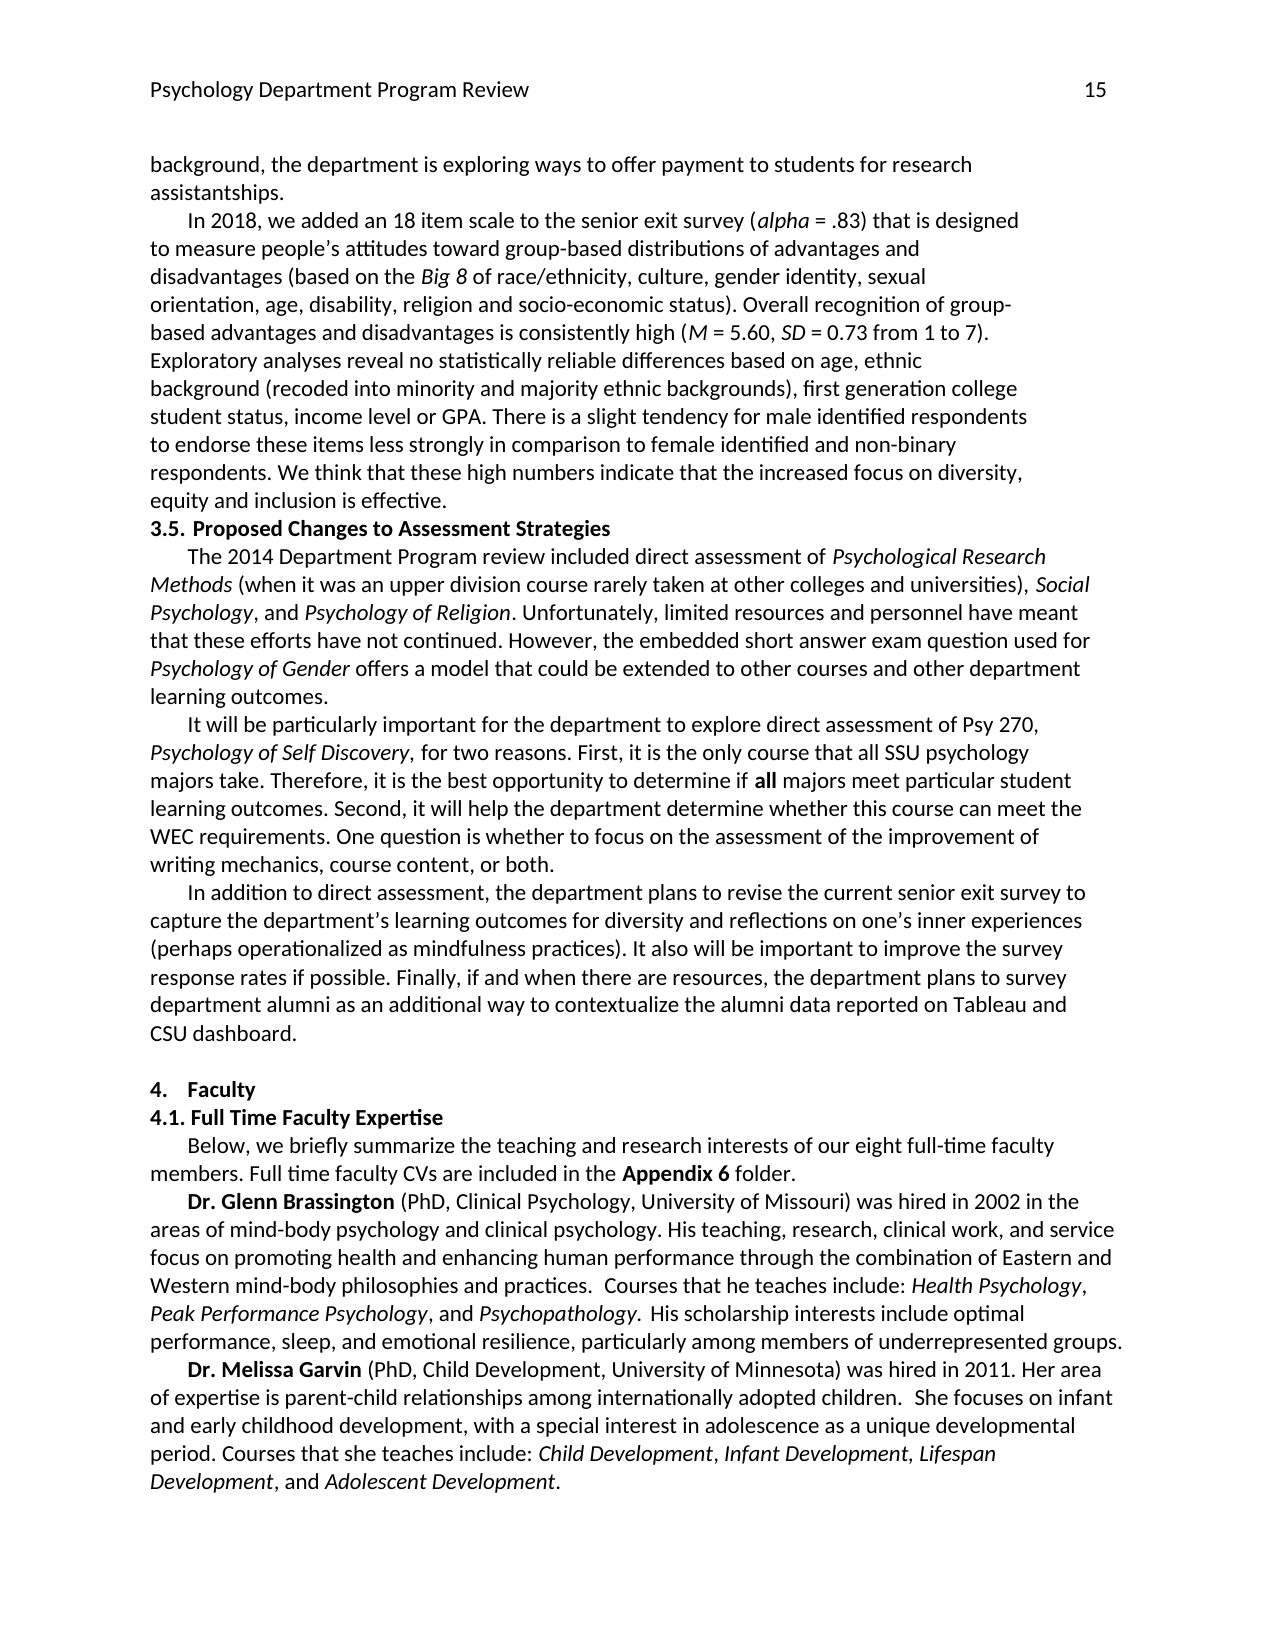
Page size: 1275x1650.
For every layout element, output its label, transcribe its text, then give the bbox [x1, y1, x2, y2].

list Proposed Changes to Assessment Strategies [150, 514, 1046, 542]
text It will be particularly important for the department to explore direct assessment of Psy 270, Psychology of Self Discovery, for two reasons. First, it is the only course that all SSU psychology majors take. Therefore, it is the best opportunity to determine if all majors meet particular student learning outcomes. Second, it will help the department determine whether this course can meet the WEC requirements. One question is whether to focus on the assessment of the improvement of writing mechanics, course content, or both. [150, 710, 1098, 878]
text Below, we briefly summarize the teaching and research interests of our eight full-time faculty members. Full time faculty CVs are included in the Appendix 6 folder. [150, 1131, 1125, 1187]
text In 2018, we added an 18 item scale to the senior exit survey (alpha = .83) that is designed to measure people’s attitudes toward group-based distributions of advantages and disadvantages (based on the Big 8 of race/ethnicity, culture, gender identity, sexual orientation, age, disability, religion and socio-economic status). Overall recognition of group-based advantages and disadvantages is consistently high (M = 5.60, SD = 0.73 from 1 to 7). Exploratory analyses reveal no statistically reliable differences based on age, ethnic background (recoded into minority and majority ethnic backgrounds), first generation college student status, income level or GPA. There is a slight tendency for male identified respondents to endorse these items less strongly in comparison to female identified and non-binary respondents. We think that these high numbers indicate that the increased focus on diversity, equity and inclusion is effective. [150, 206, 1037, 514]
text The 2014 Department Program review included direct assessment of Psychological Research Methods (when it was an upper division course rarely taken at other colleges and universities), Social Psychology, and Psychology of Religion. Unfortunately, limited resources and personnel have meant that these efforts have not continued. However, the embedded short answer exam question used for Psychology of Gender offers a model that could be extended to other courses and other department learning outcomes. [150, 542, 1098, 710]
text In addition to direct assessment, the department plans to revise the current senior exit survey to capture the department’s learning outcomes for diversity and reflections on one’s inner experiences (perhaps operationalized as mindfulness practices). It also will be important to improve the survey response rates if possible. Finally, if and when there are resources, the department plans to survey department alumni as an additional way to contextualize the alumni data reported on Tableau and CSU dashboard. [150, 878, 1098, 1047]
text Dr. Glenn Brassington (PhD, Clinical Psychology, University of Missouri) was hired in 2002 in the areas of mind-body psychology and clinical psychology. His teaching, research, clinical work, and service focus on promoting health and enhancing human performance through the combination of Eastern and Western mind-body philosophies and practices. Courses that he teaches include: Health Psychology, Peak Performance Psychology, and Psychopathology. His scholarship interests include optimal performance, sleep, and emotional resilience, particularly among members of underrepresented groups. [150, 1187, 1125, 1355]
text Dr. Melissa Garvin (PhD, Child Development, University of Minnesota) was hired in 2011. Her area of expertise is parent-child relationships among internationally adopted children. She focuses on infant and early childhood development, with a special interest in adolescence as a unique developmental period. Courses that she teaches include: Child Development, Infant Development, Lifespan Development, and Adolescent Development. [150, 1355, 1125, 1495]
text 4.1. Full Time Faculty Expertise [150, 1103, 1125, 1131]
list Faculty [150, 1075, 1125, 1103]
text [150, 150, 1037, 206]
